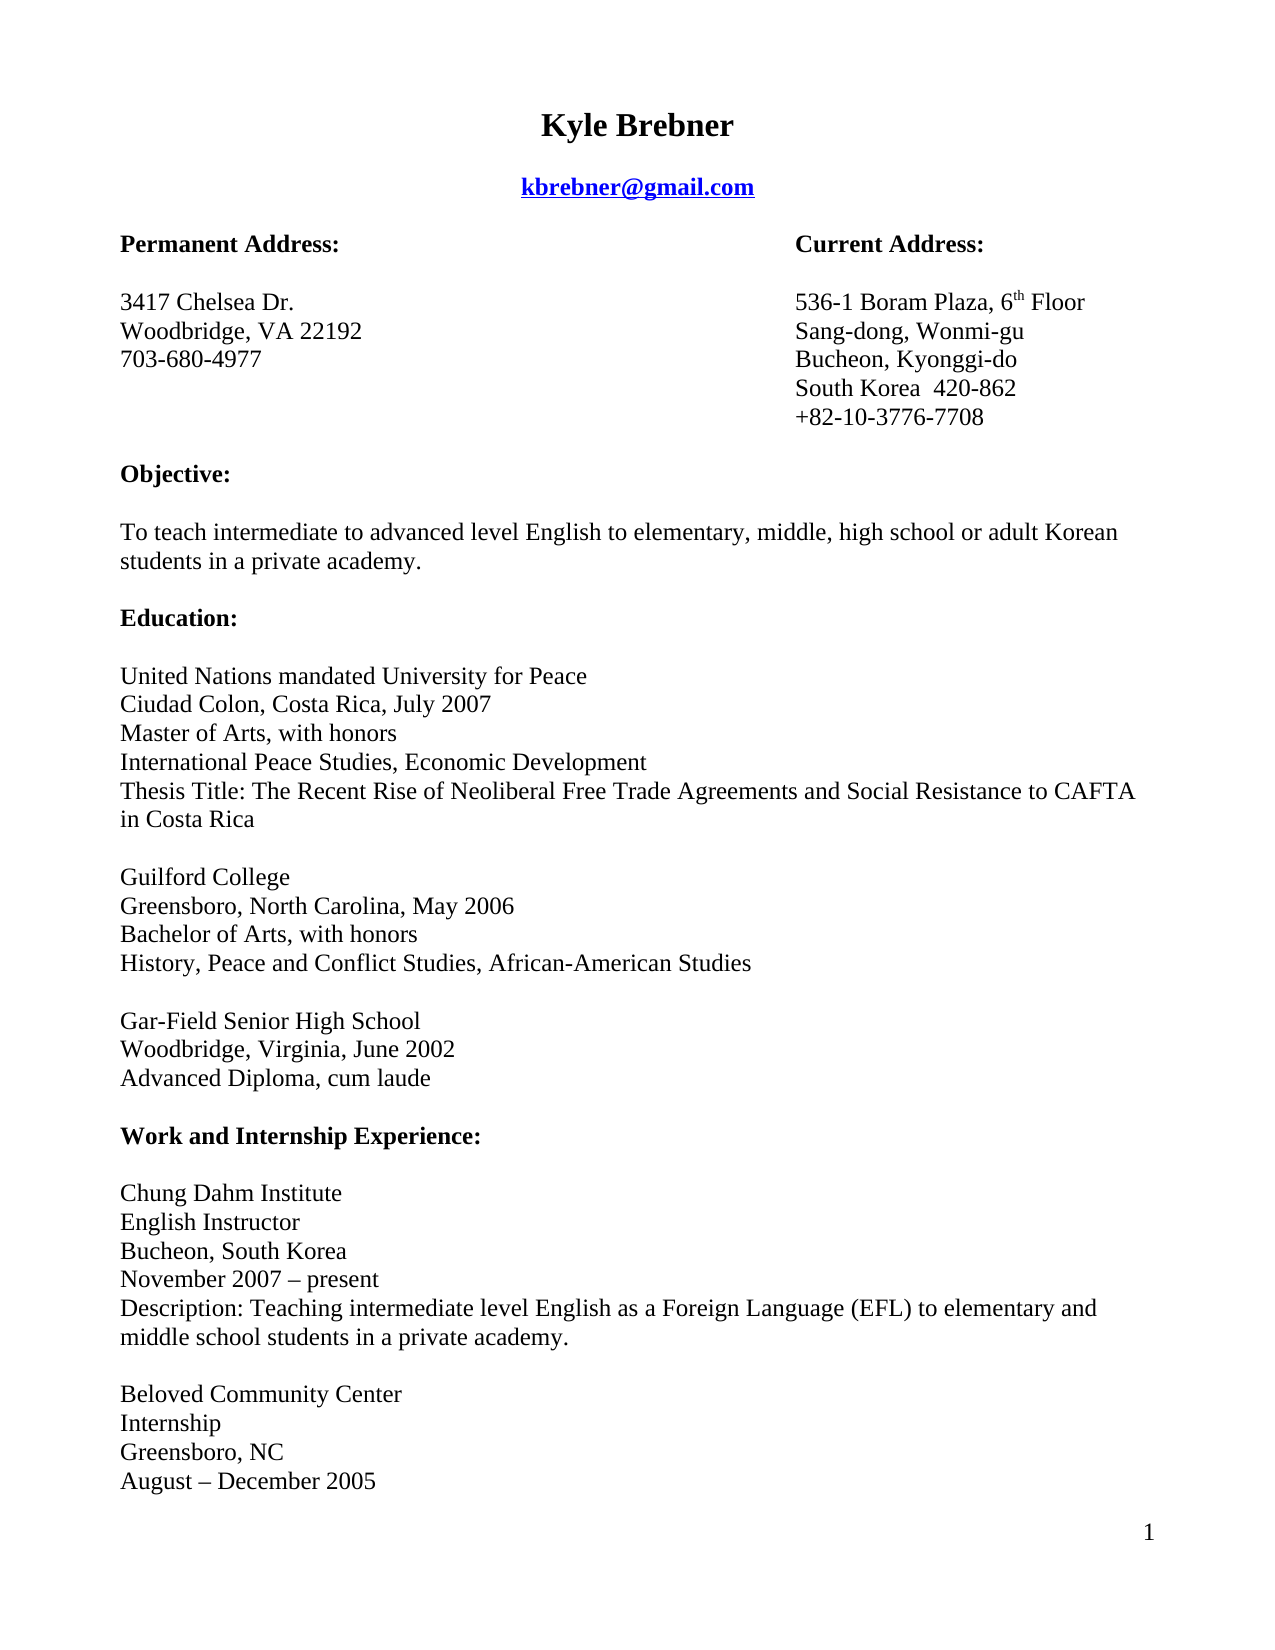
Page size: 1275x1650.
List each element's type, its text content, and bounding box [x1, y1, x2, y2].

text Ciudad Colon, Costa Rica, July 2007 [120, 689, 1155, 718]
text kbrebner@gmail.com [120, 172, 1155, 201]
text Education: [120, 603, 1155, 632]
text Internship [120, 1408, 1155, 1437]
text History, Peace and Conflict Studies, African-American Studies [120, 948, 1155, 977]
text Guilford College [120, 862, 1155, 891]
text Woodbridge, Virginia, June 2002 [120, 1034, 1155, 1063]
text Objective: [120, 459, 1155, 488]
text Beloved Community Center [120, 1379, 1155, 1408]
text Woodbridge, VA 22192 Sang-dong, Wonmi-gu [120, 316, 1155, 344]
text Master of Arts, with honors [120, 718, 1155, 747]
text United Nations mandated University for Peace [120, 661, 1155, 689]
text Gar-Field Senior High School [120, 1006, 1155, 1034]
text Description: Teaching intermediate level English as a Foreign Language (EFL) to elementary and middle school students in a private academy. [120, 1293, 1155, 1351]
text English Instructor [120, 1207, 1155, 1236]
text Thesis Title: The Recent Rise of Neoliberal Free Trade Agreements and Social Resistance to CAFTA in Costa Rica [120, 776, 1155, 833]
text Greensboro, North Carolina, May 2006 [120, 891, 1155, 919]
text International Peace Studies, Economic Development [120, 747, 1155, 776]
text Work and Internship Experience: [120, 1121, 1155, 1149]
text August – December 2005 [120, 1466, 1155, 1494]
text 3417 Chelsea Dr. 536-1 Boram Plaza, 6th Floor [120, 287, 1155, 316]
title Kyle Brebner [120, 105, 1155, 143]
text Advanced Diploma, cum laude [120, 1063, 1155, 1092]
text South Korea 420-862 [120, 373, 1155, 402]
text Bucheon, South Korea [120, 1236, 1155, 1264]
text Bachelor of Arts, with honors [120, 919, 1155, 948]
text Chung Dahm Institute [120, 1178, 1155, 1207]
text +82-10-3776-7708 [120, 402, 1155, 431]
text 703-680-4977 Bucheon, Kyonggi-do [120, 344, 1155, 373]
text November 2007 – present [120, 1264, 1155, 1293]
text To teach intermediate to advanced level English to elementary, middle, high school or adult Korean students in a private academy. [120, 517, 1155, 574]
text Permanent Address: Current Address: [120, 229, 1155, 258]
text Greensboro, NC [120, 1437, 1155, 1466]
